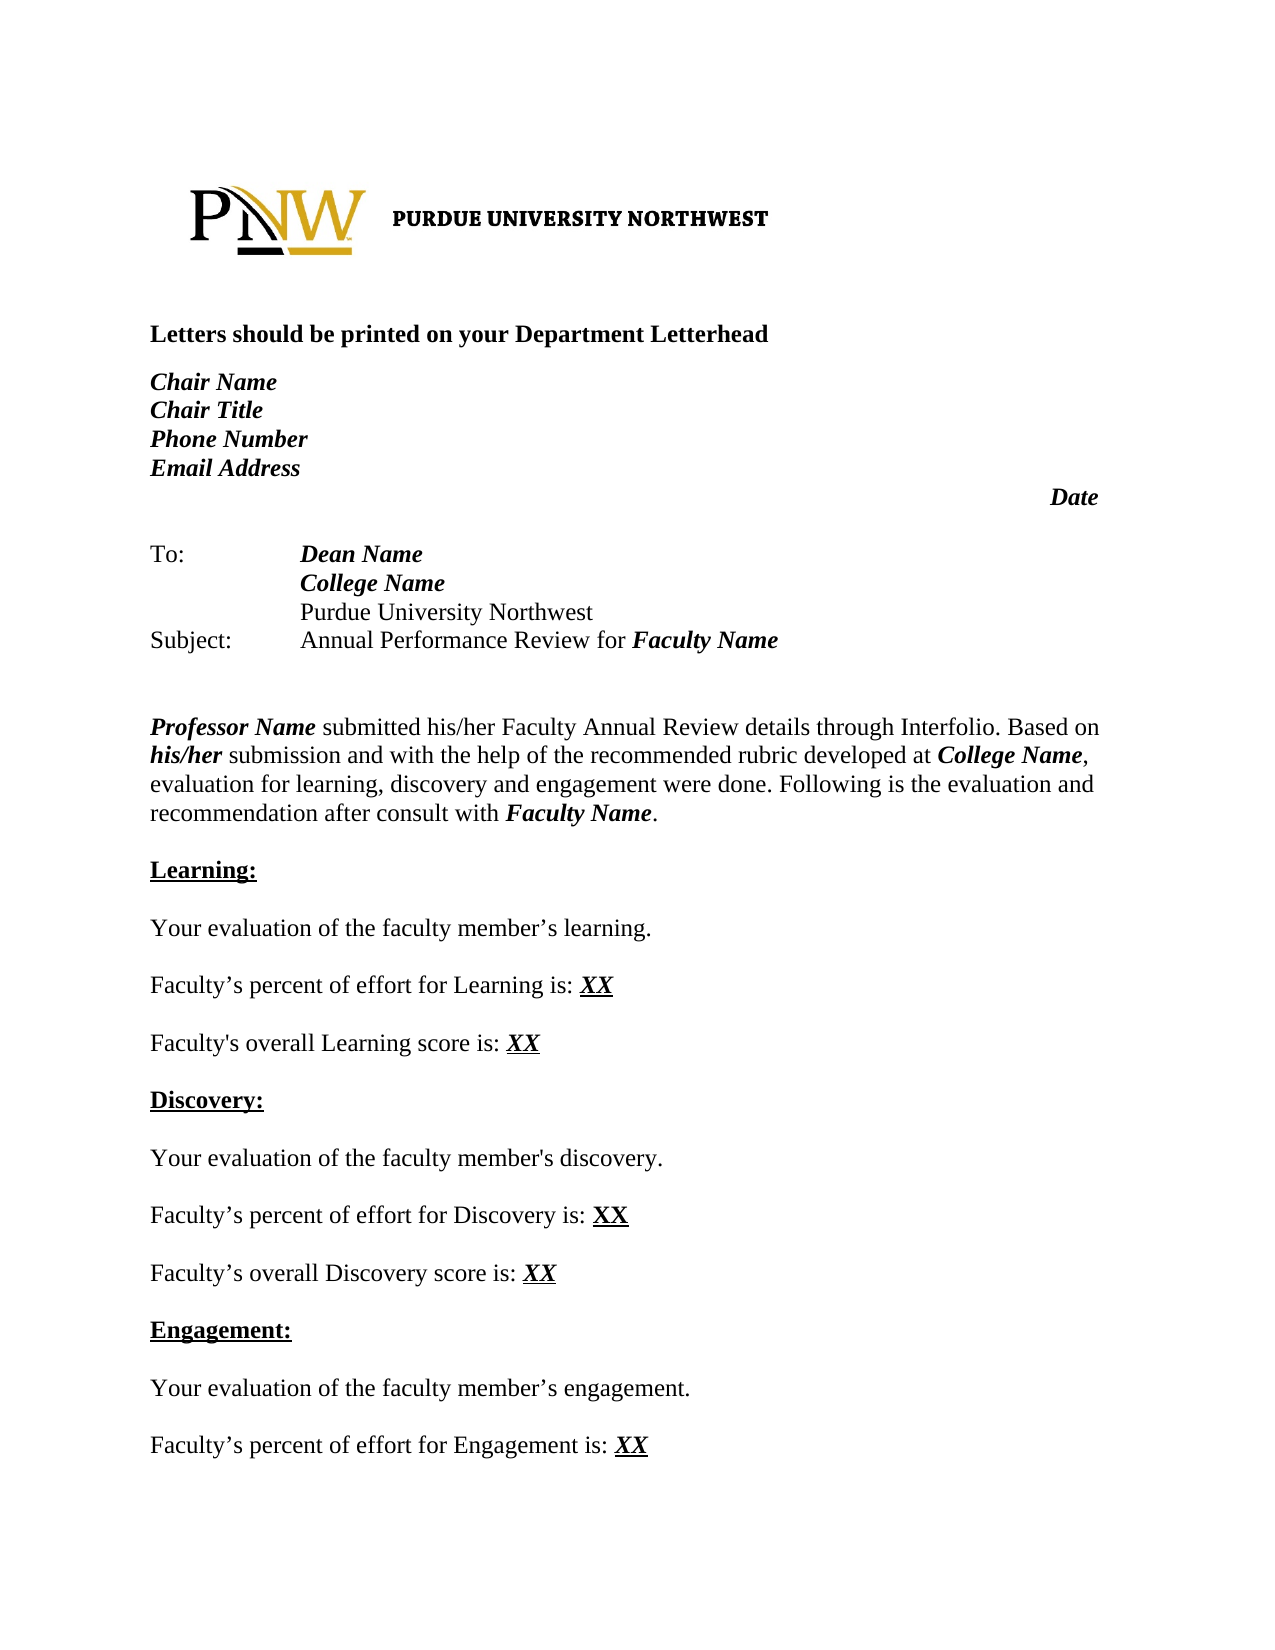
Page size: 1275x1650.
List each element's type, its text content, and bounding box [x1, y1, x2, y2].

text Faculty’s percent of effort for Learning is: XX [150, 970, 1125, 999]
text Your evaluation of the faculty member's discovery. [150, 1143, 1125, 1172]
text Chair Title [150, 395, 1125, 424]
text Your evaluation of the faculty member’s engagement. [150, 1373, 1125, 1402]
text To: Dean Name [150, 539, 1125, 568]
text Chair Name [150, 367, 1125, 395]
text Engagement: [150, 1315, 1125, 1344]
text Faculty’s percent of effort for Discovery is: XX [150, 1200, 1125, 1229]
text Purdue University Northwest [150, 597, 1125, 625]
text Email Address [150, 453, 1125, 482]
text Date [150, 482, 1125, 510]
text Professor Name submitted his/her Faculty Annual Review details through Interfolio. Based on his/her submission and with the help of the recommended rubric developed at College Name, evaluation for learning, discovery and engagement were done. Following is the evaluation and recommendation after consult with Faculty Name. [150, 712, 1125, 827]
text Discovery: [150, 1085, 1125, 1114]
text Subject: Annual Performance Review for Faculty Name [150, 625, 1125, 654]
text Learning: [150, 855, 1125, 884]
text College Name [150, 568, 1125, 597]
text Your evaluation of the faculty member’s learning. [150, 913, 1125, 942]
text Phone Number [150, 424, 1125, 453]
text Faculty’s overall Discovery score is: XX [150, 1258, 1125, 1287]
text Faculty’s percent of effort for Engagement is: XX [150, 1430, 1125, 1459]
picture [150, 150, 821, 300]
text Faculty's overall Learning score is: XX [150, 1028, 1125, 1057]
text Letters should be printed on your Department Letterhead [150, 319, 1125, 348]
